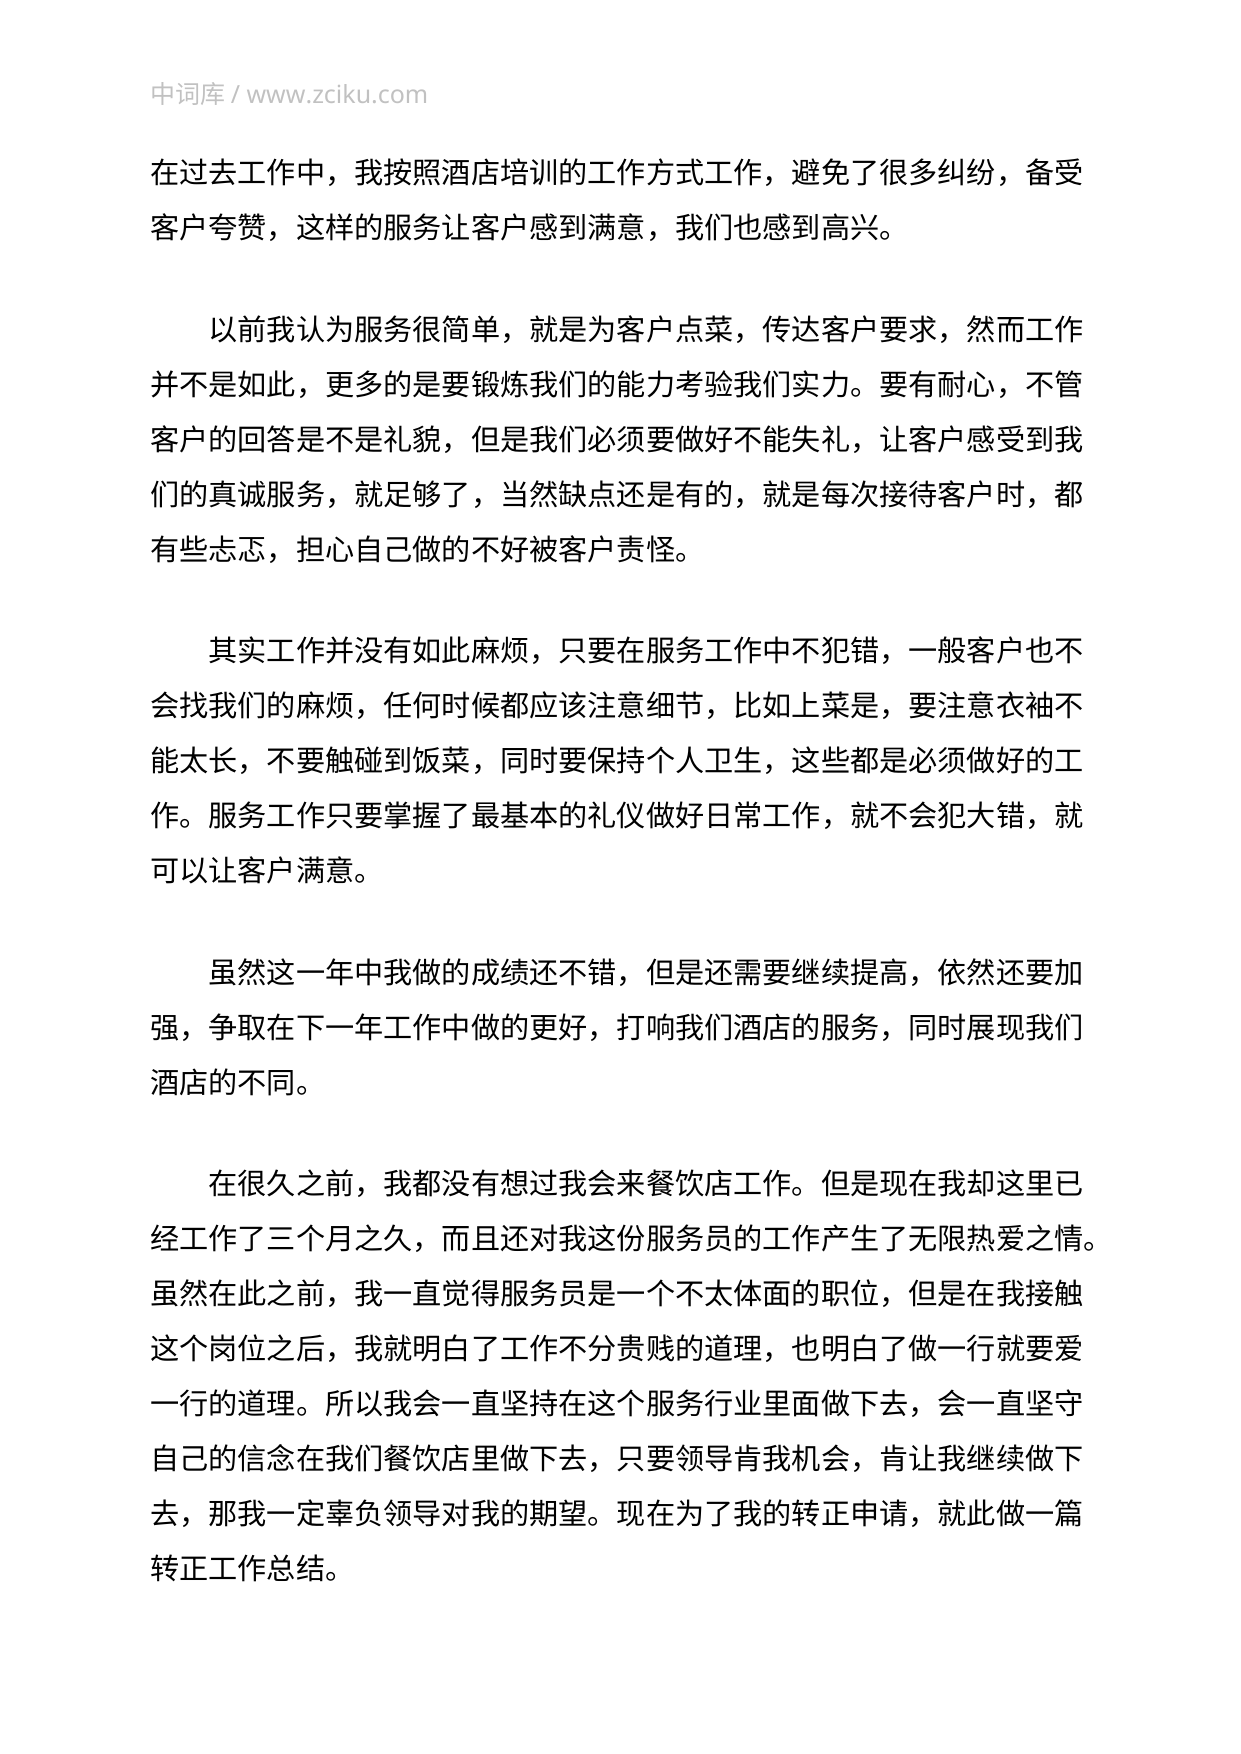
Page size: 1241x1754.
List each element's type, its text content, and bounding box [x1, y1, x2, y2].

text 虽然这一年中我做的成绩还不错，但是还需要继续提高，依然还要加强，争取在下一年工作中做的更好，打响我们酒店的服务，同时展现我们酒店的不同。 [150, 949, 1090, 1101]
text 在很久之前，我都没有想过我会来餐饮店工作。但是现在我却这里已经工作了三个月之久，而且还对我这份服务员的工作产生了无限热爱之情。虽然在此之前，我一直觉得服务员是一个不太体面的职位，但是在我接触这个岗位之后，我就明白了工作不分贵贱的道理，也明白了做一行就要爱一行的道理。所以我会一直坚持在这个服务行业里面做下去，会一直坚守自己的信念在我们餐饮店里做下去，只要领导肯我机会，肯让我继续做下去，那我一定辜负领导对我的期望。现在为了我的转正申请，就此做一篇转正工作总结。 [150, 1161, 1090, 1587]
text 以前我认为服务很简单，就是为客户点菜，传达客户要求，然而工作并不是如此，更多的是要锻炼我们的能力考验我们实力。要有耐心，不管客户的回答是不是礼貌，但是我们必须要做好不能失礼，让客户感受到我们的真诚服务，就足够了，当然缺点还是有的，就是每次接待客户时，都有些忐忑，担心自己做的不好被客户责怪。 [150, 307, 1090, 568]
text 其实工作并没有如此麻烦，只要在服务工作中不犯错，一般客户也不会找我们的麻烦，任何时候都应该注意细节，比如上菜是，要注意衣袖不能太长，不要触碰到饭菜，同时要保持个人卫生，这些都是必须做好的工作。服务工作只要掌握了最基本的礼仪做好日常工作，就不会犯大错，就可以让客户满意。 [150, 628, 1090, 890]
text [150, 150, 1090, 247]
